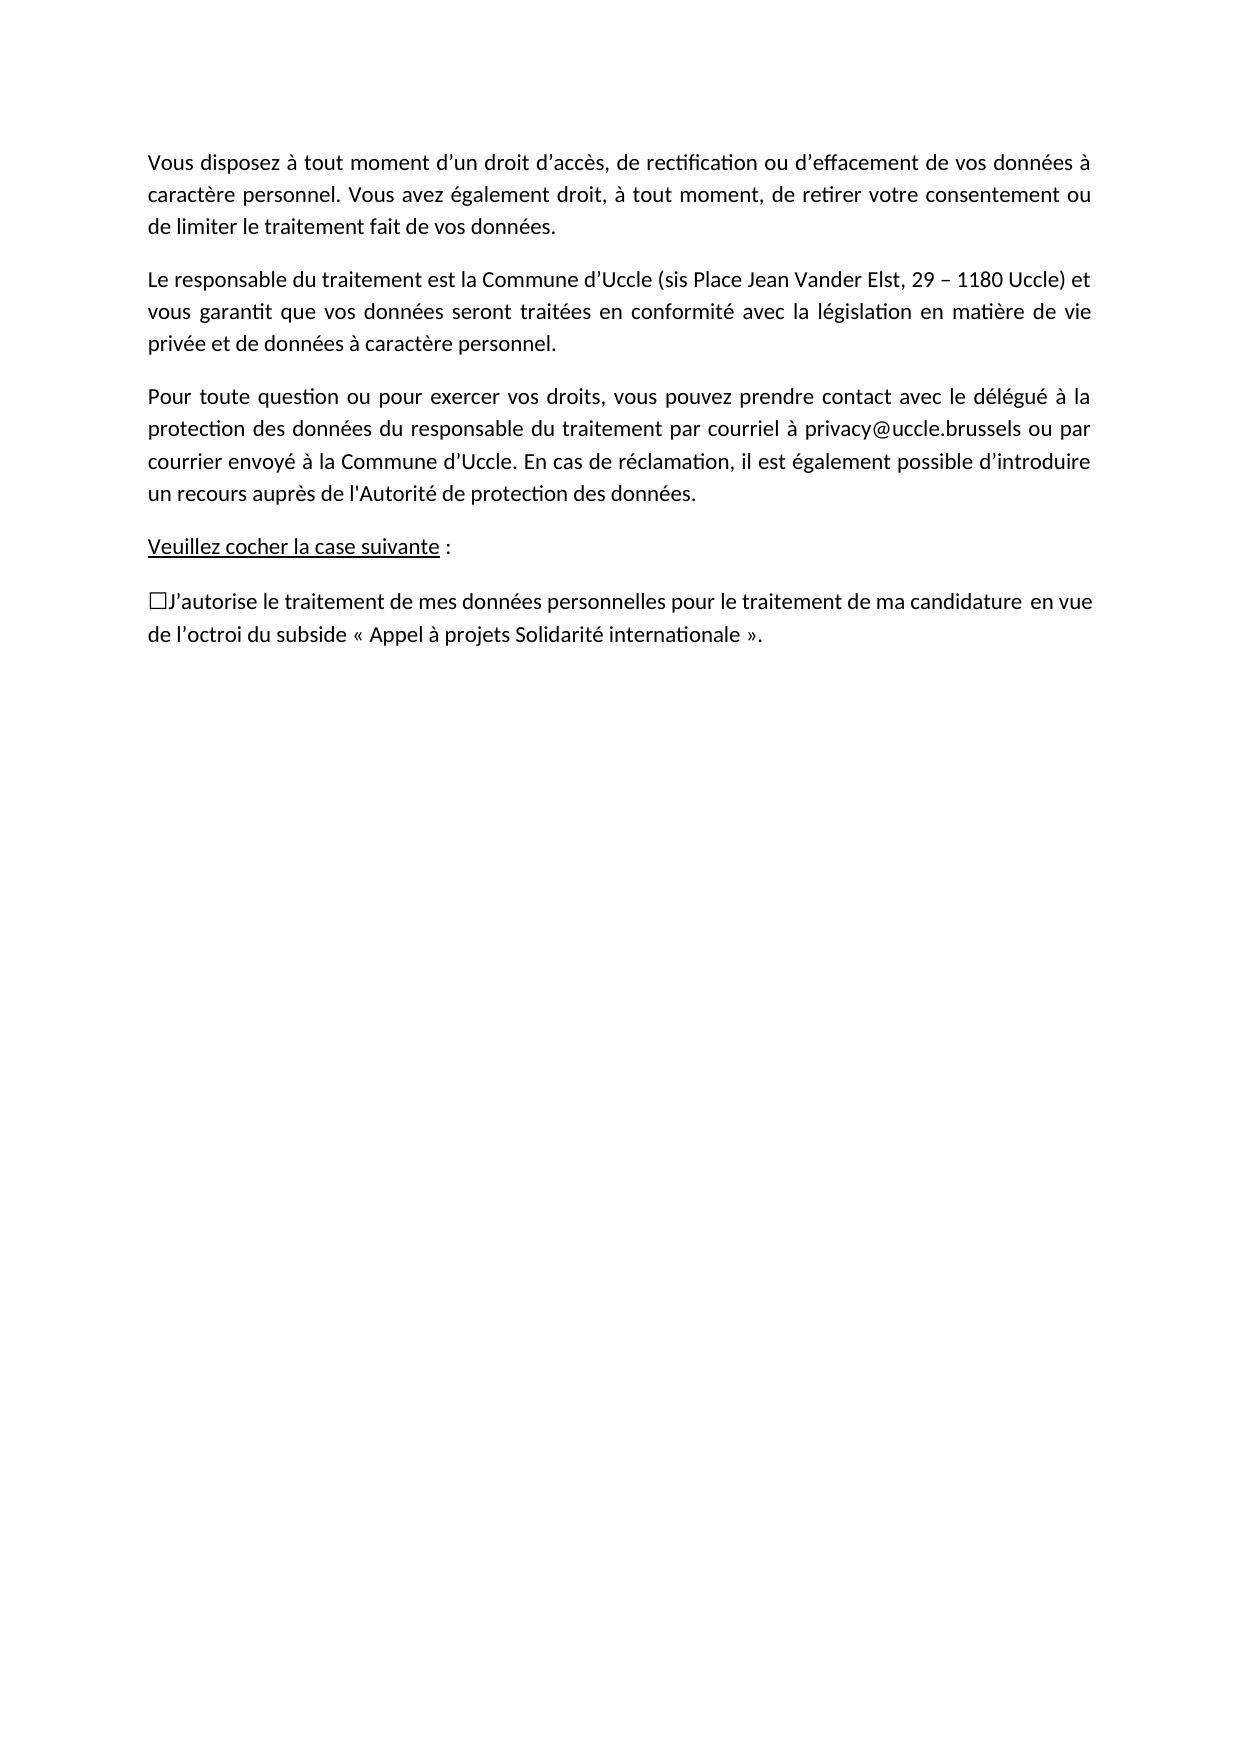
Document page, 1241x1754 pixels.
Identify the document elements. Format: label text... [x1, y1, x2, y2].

text Pour toute question ou pour exercer vos droits, vous pouvez prendre contact avec le délégué à la protection des données du responsable du traitement par courriel à privacy@uccle.brussels ou par courrier envoyé à la Commune d’Uccle. En cas de réclamation, il est également possible d’introduire un recours auprès de l'Autorité de protection des données. [148, 382, 1093, 507]
text Vous disposez à tout moment d’un droit d’accès, de rectification ou d’effacement de vos données à caractère personnel. Vous avez également droit, à tout moment, de retirer votre consentement ou de limiter le traitement fait de vos données. [148, 148, 1093, 240]
text J’autorise le traitement de mes données personnelles pour le traitement de ma candidature en vue de l’octroi du subside « Appel à projets Solidarité internationale ». [148, 585, 1093, 648]
text Veuillez cocher la case suivante : [148, 532, 1093, 560]
text Le responsable du traitement est la Commune d’Uccle (sis Place Jean Vander Elst, 29 – 1180 Uccle) et vous garantit que vos données seront traitées en conformité avec la législation en matière de vie privée et de données à caractère personnel. [148, 265, 1093, 357]
